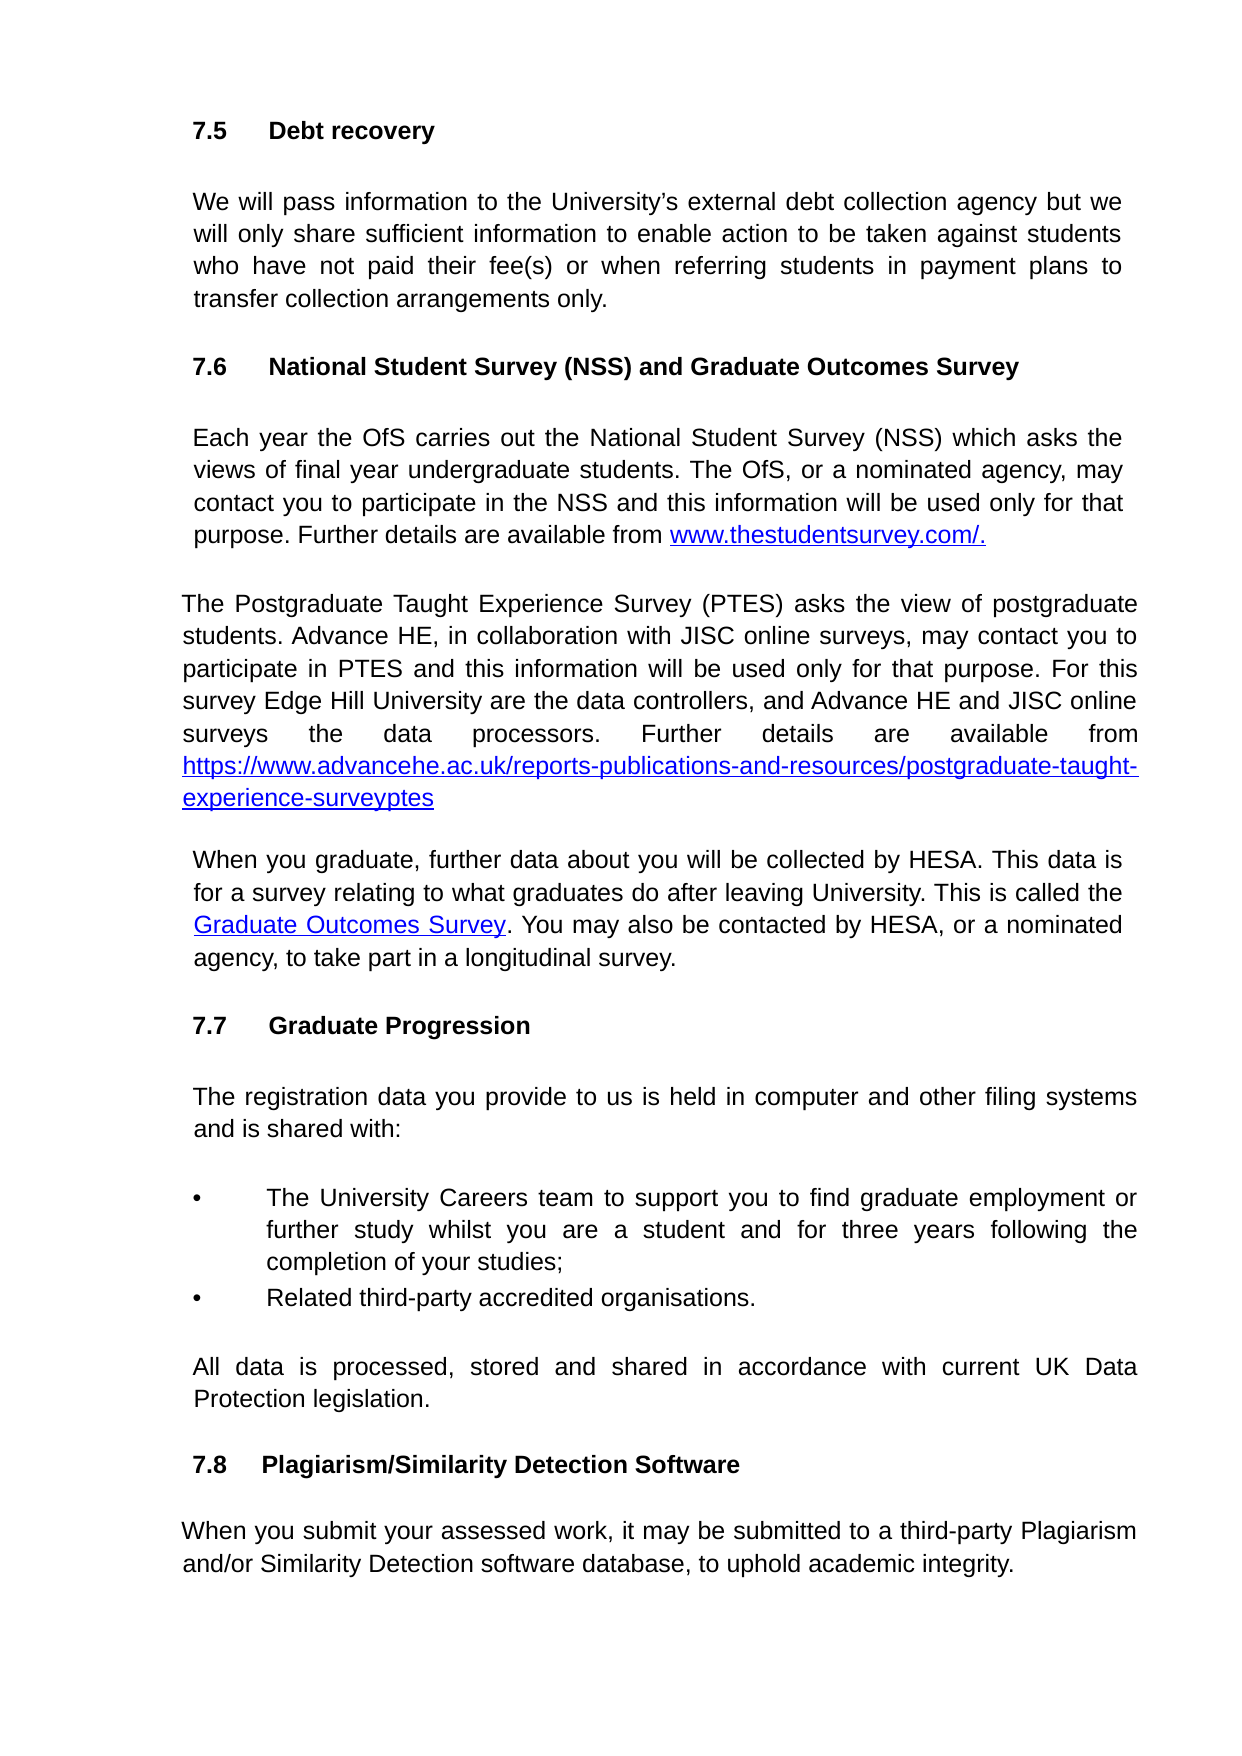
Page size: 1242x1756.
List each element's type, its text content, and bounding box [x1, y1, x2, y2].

subtitle 7.7 Graduate Progression [192, 1011, 1140, 1040]
subtitle 7.6 National Student Survey (NSS) and Graduate Outcomes Survey [192, 352, 1140, 381]
subtitle 7.5 Debt recovery [192, 116, 1140, 144]
text We will pass information to the University’s external debt collection agency but we will only share sufficient information to enable action to be taken against students who have not paid their fee(s) or when referring students in payment plans to transfer collection arrangements only. [192, 186, 1124, 312]
text When you submit your assessed work, it may be submitted to a third-party Plagiarism and/or Similarity Detection software database, to uphold academic integrity. [181, 1516, 1139, 1577]
list Related third-party accredited organisations. [192, 1283, 1139, 1312]
text When you graduate, further data about you will be collected by HESA. This data is for a survey relating to what graduates do after leaving University. This is called the Graduate Outcomes Survey. You may also be contacted by HESA, or a nominated agency, to take part in a longitudinal survey. [192, 846, 1124, 971]
subtitle 7.8 Plagiarism/Similarity Detection Software [192, 1450, 1140, 1479]
text All data is processed, stored and shared in accordance with current UK Data Protection legislation. [192, 1352, 1139, 1413]
list The University Careers team to support you to find graduate employment or further study whilst you are a student and for three years following the completion of your studies; [192, 1182, 1139, 1276]
text The registration data you provide to us is held in computer and other filing systems and is shared with: [192, 1082, 1139, 1143]
text The Postgraduate Taught Experience Survey (PTES) asks the view of postgraduate students. Advance HE, in collaboration with JISC online surveys, may contact you to participate in PTES and this information will be used only for that purpose. For this survey Edge Hill University are the data controllers, and Advance HE and JISC online surveys the data processors. Further details are available from https://www.advancehe.ac.uk/reports-publications-and-resources/postgraduate-taught-experience-surveyptes [181, 589, 1139, 812]
text Each year the OfS carries out the National Student Survey (NSS) which asks the views of final year undergraduate students. The OfS, or a nominated agency, may contact you to participate in the NSS and this information will be used only for that purpose. Further details are available from www.thestudentsurvey.com/. [192, 423, 1124, 549]
